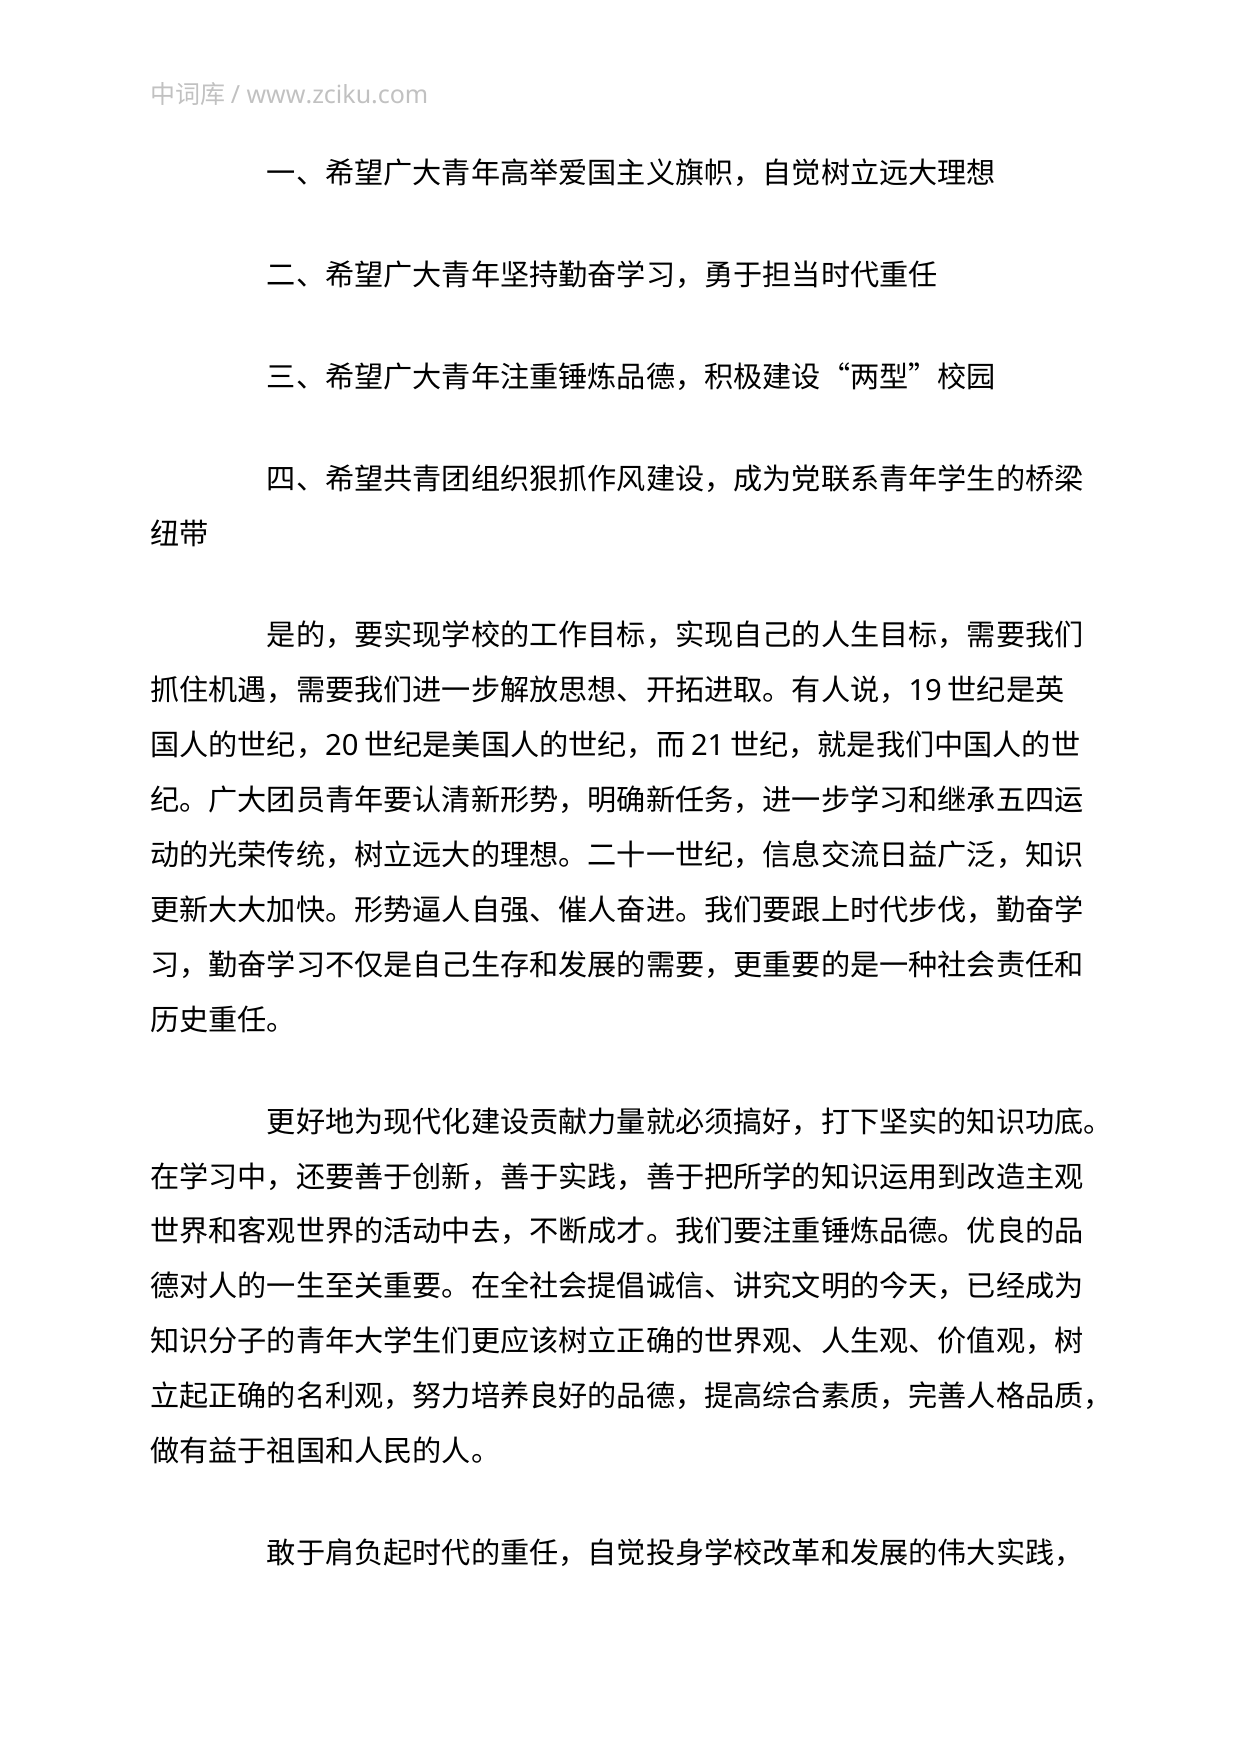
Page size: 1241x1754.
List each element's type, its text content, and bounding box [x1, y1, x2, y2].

text 三、希望广大青年注重锤炼品德，积极建设“两型”校园 [150, 353, 1090, 396]
text 一、希望广大青年高举爱国主义旗帜，自觉树立远大理想 [150, 150, 1090, 192]
text 敢于肩负起时代的重任，自觉投身学校改革和发展的伟大实践， [150, 1529, 1090, 1572]
text 二、希望广大青年坚持勤奋学习，勇于担当时代重任 [150, 252, 1090, 294]
text 四、希望共青团组织狠抓作风建设，成为党联系青年学生的桥梁纽带 [150, 455, 1090, 552]
text 更好地为现代化建设贡献力量就必须搞好，打下坚实的知识功底。在学习中，还要善于创新，善于实践，善于把所学的知识运用到改造主观世界和客观世界的活动中去，不断成才。我们要注重锤炼品德。优良的品德对人的一生至关重要。在全社会提倡诚信、讲究文明的今天，已经成为知识分子的青年大学生们更应该树立正确的世界观、人生观、价值观，树立起正确的名利观，努力培养良好的品德，提高综合素质，完善人格品质，做有益于祖国和人民的人。 [150, 1098, 1090, 1470]
text 是的，要实现学校的工作目标，实现自己的人生目标，需要我们抓住机遇，需要我们进一步解放思想、开拓进取。有人说，19世纪是英国人的世纪，20世纪是美国人的世纪，而21世纪，就是我们中国人的世纪。广大团员青年要认清新形势，明确新任务，进一步学习和继承五四运动的光荣传统，树立远大的理想。二十一世纪，信息交流日益广泛，知识更新大大加快。形势逼人自强、催人奋进。我们要跟上时代步伐，勤奋学习，勤奋学习不仅是自己生存和发展的需要，更重要的是一种社会责任和历史重任。 [150, 612, 1090, 1039]
